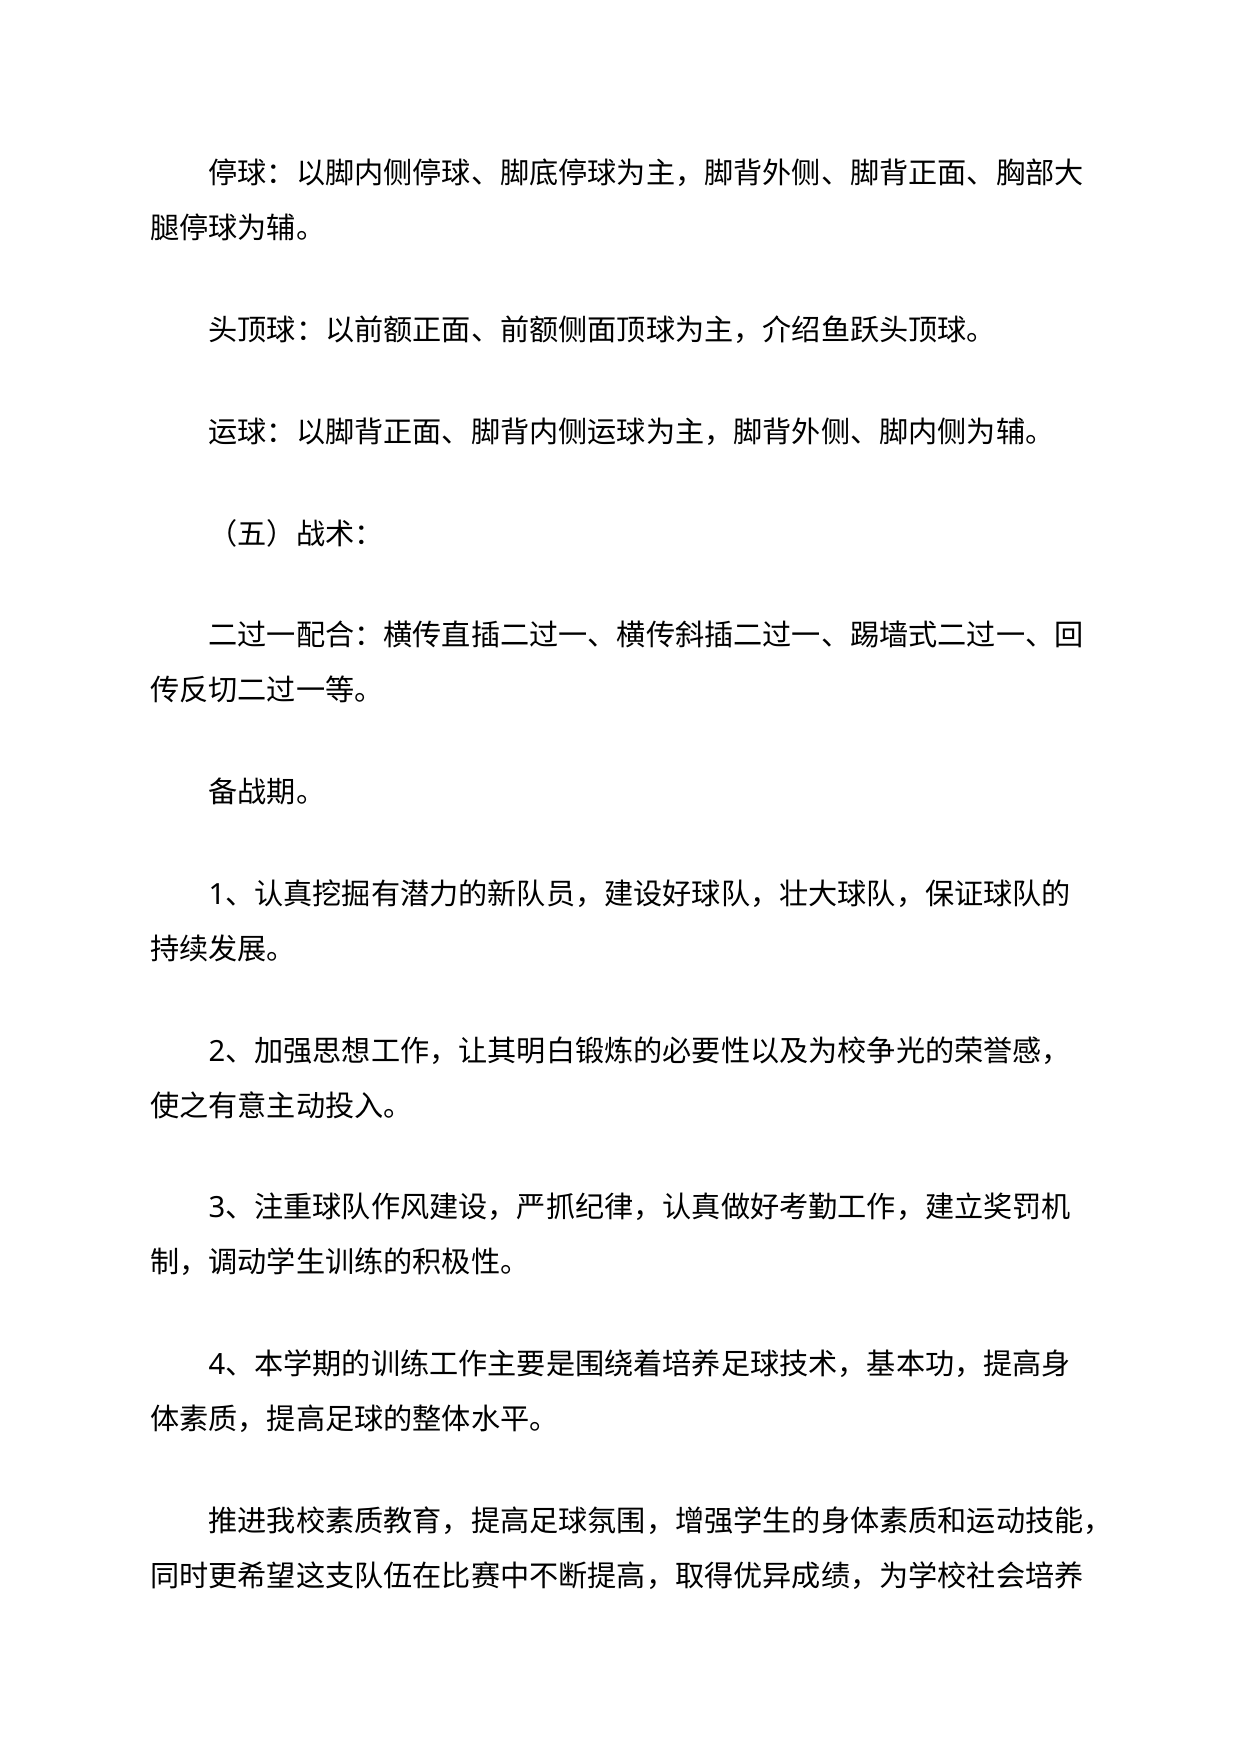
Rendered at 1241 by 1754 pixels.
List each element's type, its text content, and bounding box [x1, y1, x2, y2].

text 二过一配合：横传直插二过一、横传斜插二过一、踢墙式二过一、回传反切二过一等。 [150, 612, 1090, 709]
text （五）战术： [150, 510, 1090, 552]
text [150, 1497, 1090, 1595]
text 运球：以脚背正面、脚背内侧运球为主，脚背外侧、脚内侧为辅。 [150, 408, 1090, 451]
text 头顶球：以前额正面、前额侧面顶球为主，介绍鱼跃头顶球。 [150, 307, 1090, 349]
text 停球：以脚内侧停球、脚底停球为主，脚背外侧、脚背正面、胸部大腿停球为辅。 [150, 150, 1090, 247]
text 4、本学期的训练工作主要是围绕着培养足球技术，基本功，提高身体素质，提高足球的整体水平。 [150, 1341, 1090, 1438]
text 3、注重球队作风建设，严抓纪律，认真做好考勤工作，建立奖罚机制，调动学生训练的积极性。 [150, 1184, 1090, 1281]
text 1、认真挖掘有潜力的新队员，建设好球队，壮大球队，保证球队的持续发展。 [150, 870, 1090, 968]
text 2、加强思想工作，让其明白锻炼的必要性以及为校争光的荣誉感，使之有意主动投入。 [150, 1027, 1090, 1124]
text 备战期。 [150, 769, 1090, 811]
